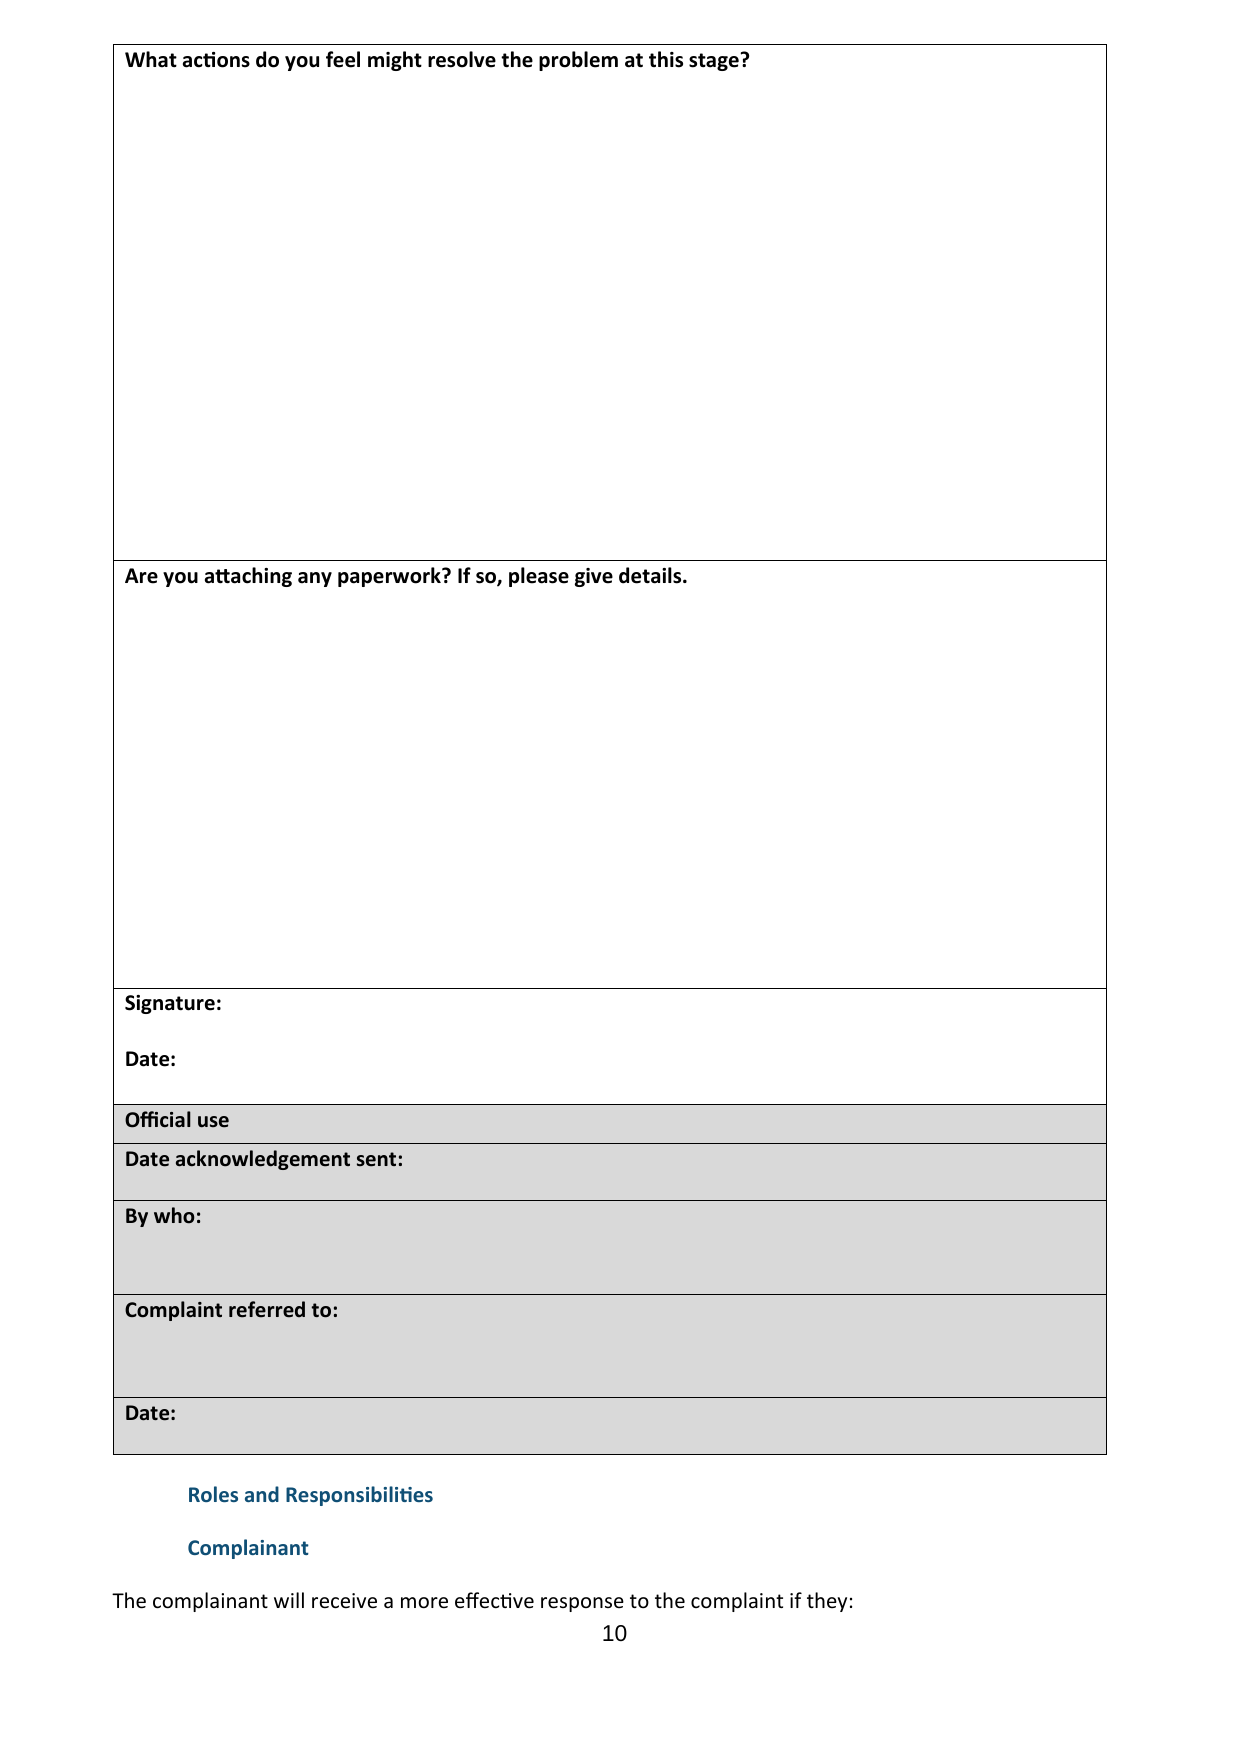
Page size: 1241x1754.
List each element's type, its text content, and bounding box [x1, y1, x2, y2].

subtitle Roles and Responsibilities [112, 1480, 1128, 1508]
table_cell What actions do you feel might resolve the problem at this stage? [114, 45, 1106, 560]
text The complainant will receive a more effective response to the complaint if they: [112, 1586, 1128, 1614]
table_cell Date acknowledgement sent: [114, 1144, 1106, 1200]
table_cell Date: [114, 1398, 1106, 1454]
table_cell Are you attaching any paperwork? If so, please give details. [114, 561, 1106, 987]
subtitle Complainant [112, 1533, 1128, 1561]
table_cell By who: [114, 1201, 1106, 1294]
table_cell Signature: Date: [114, 989, 1106, 1104]
table_cell Official use [114, 1105, 1106, 1143]
table_cell Complaint referred to: [114, 1295, 1106, 1397]
